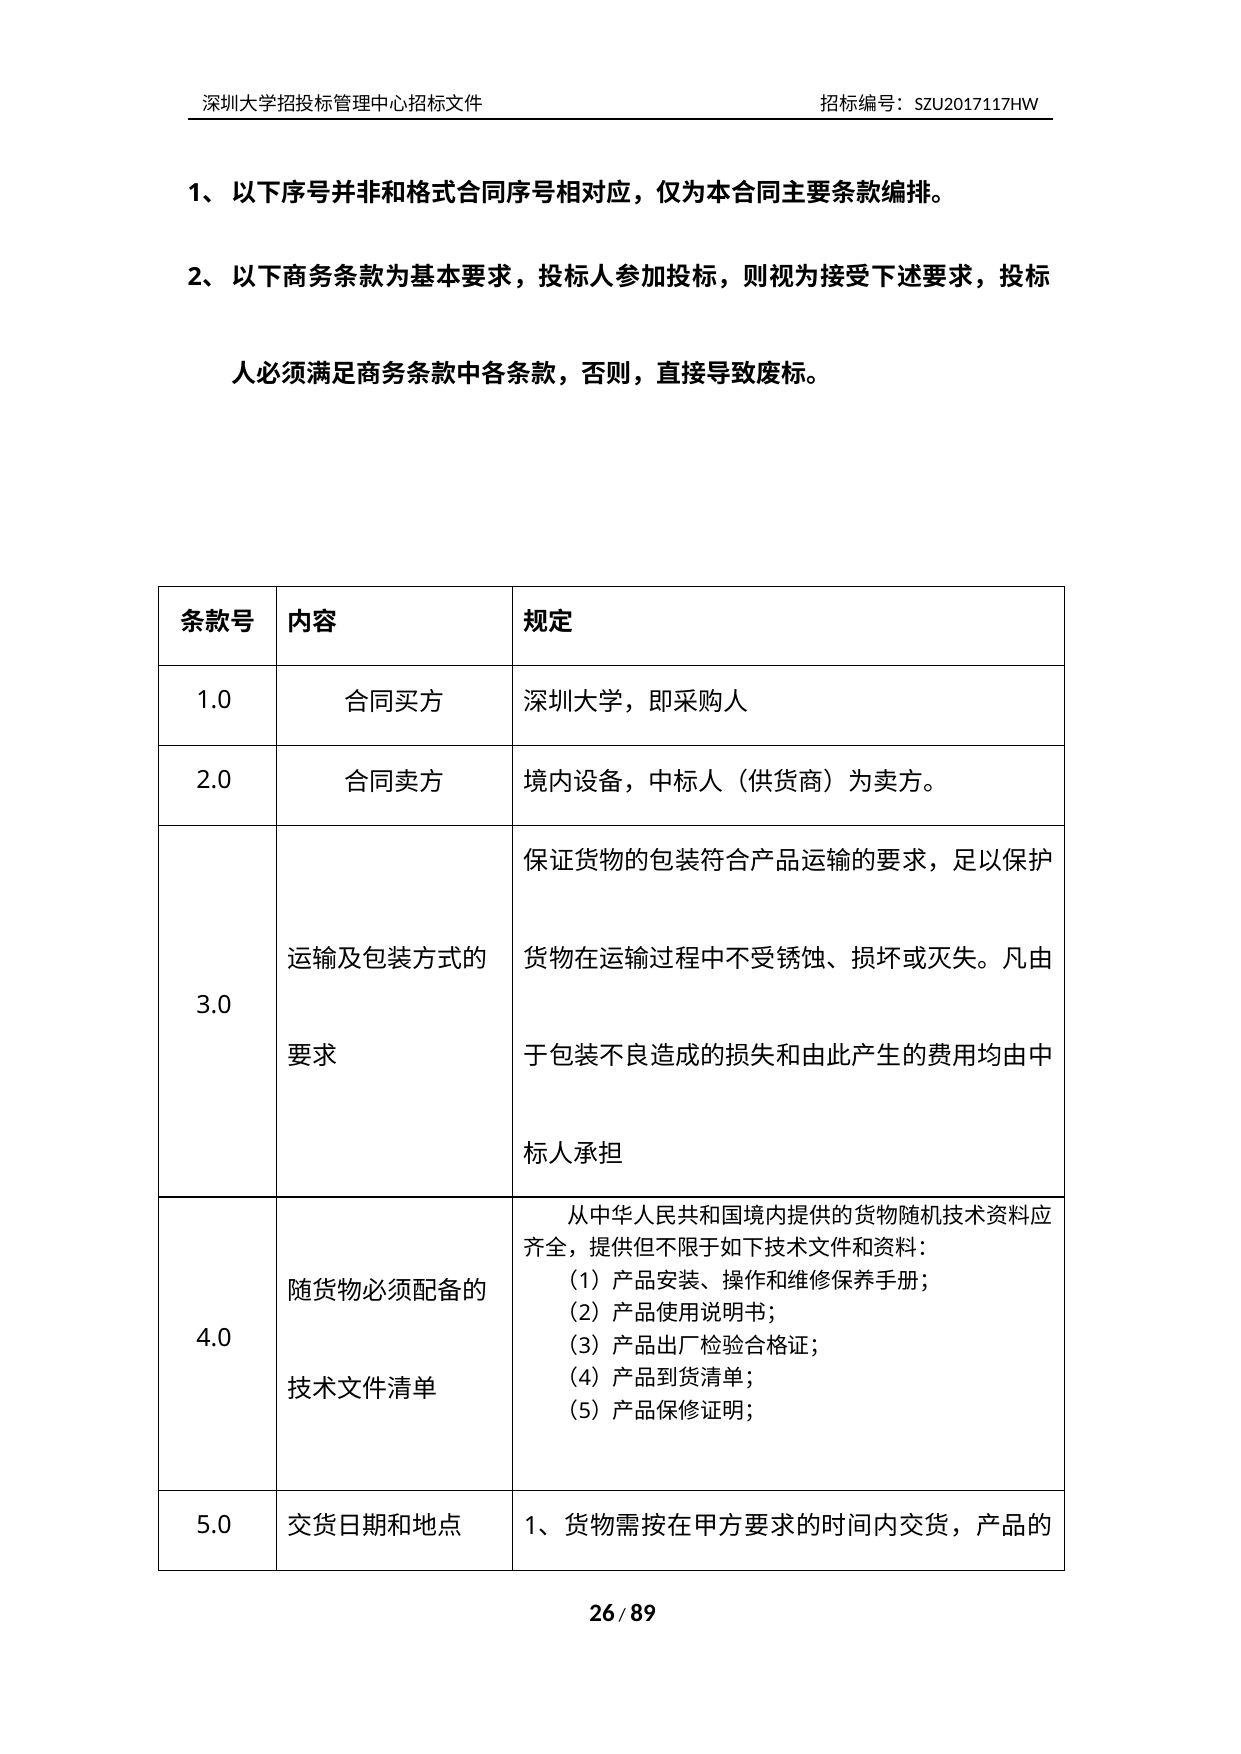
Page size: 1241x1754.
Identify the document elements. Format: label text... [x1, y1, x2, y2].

table_cell [159, 746, 276, 825]
table_cell 深圳大学，即采购人 [513, 666, 1064, 745]
table_cell [159, 1198, 276, 1490]
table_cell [513, 1491, 1064, 1570]
table_cell 交货日期和地点 [277, 1491, 512, 1570]
table_header 条款号 [159, 587, 276, 665]
table_cell 合同卖方 [277, 746, 512, 825]
table_cell 运输及包装方式的要求 [277, 826, 512, 1196]
list 以下商务条款为基本要求，投标人参加投标，则视为接受下述要求，投标人必须满足商务条款中各条款，否则，直接导致废标。 [187, 242, 1053, 404]
table_cell 从中华人民共和国境内提供的货物随机技术资料应齐全，提供但不限于如下技术文件和资料： （1）产品安装、操作和维修保养手册； （2）产品使用说明书； （3）产品出厂检验合格证； （4）产品到货清单； （5）产品保修证明； [513, 1198, 1064, 1490]
table_cell [159, 1491, 276, 1570]
table_cell 合同买方 [277, 666, 512, 745]
table_cell [159, 826, 276, 1196]
table_cell 保证货物的包装符合产品运输的要求，足以保护货物在运输过程中不受锈蚀、损坏或灭失。凡由于包装不良造成的损失和由此产生的费用均由中标人承担 [513, 826, 1064, 1196]
table_header 规定 [513, 587, 1064, 665]
table_cell 境内设备，中标人（供货商）为卖方。 [513, 746, 1064, 825]
table_cell 随货物必须配备的技术文件清单 [277, 1198, 512, 1490]
table_cell [159, 666, 276, 745]
table_header 内容 [277, 587, 512, 665]
list 以下序号并非和格式合同序号相对应，仅为本合同主要条款编排。 [187, 158, 1053, 223]
